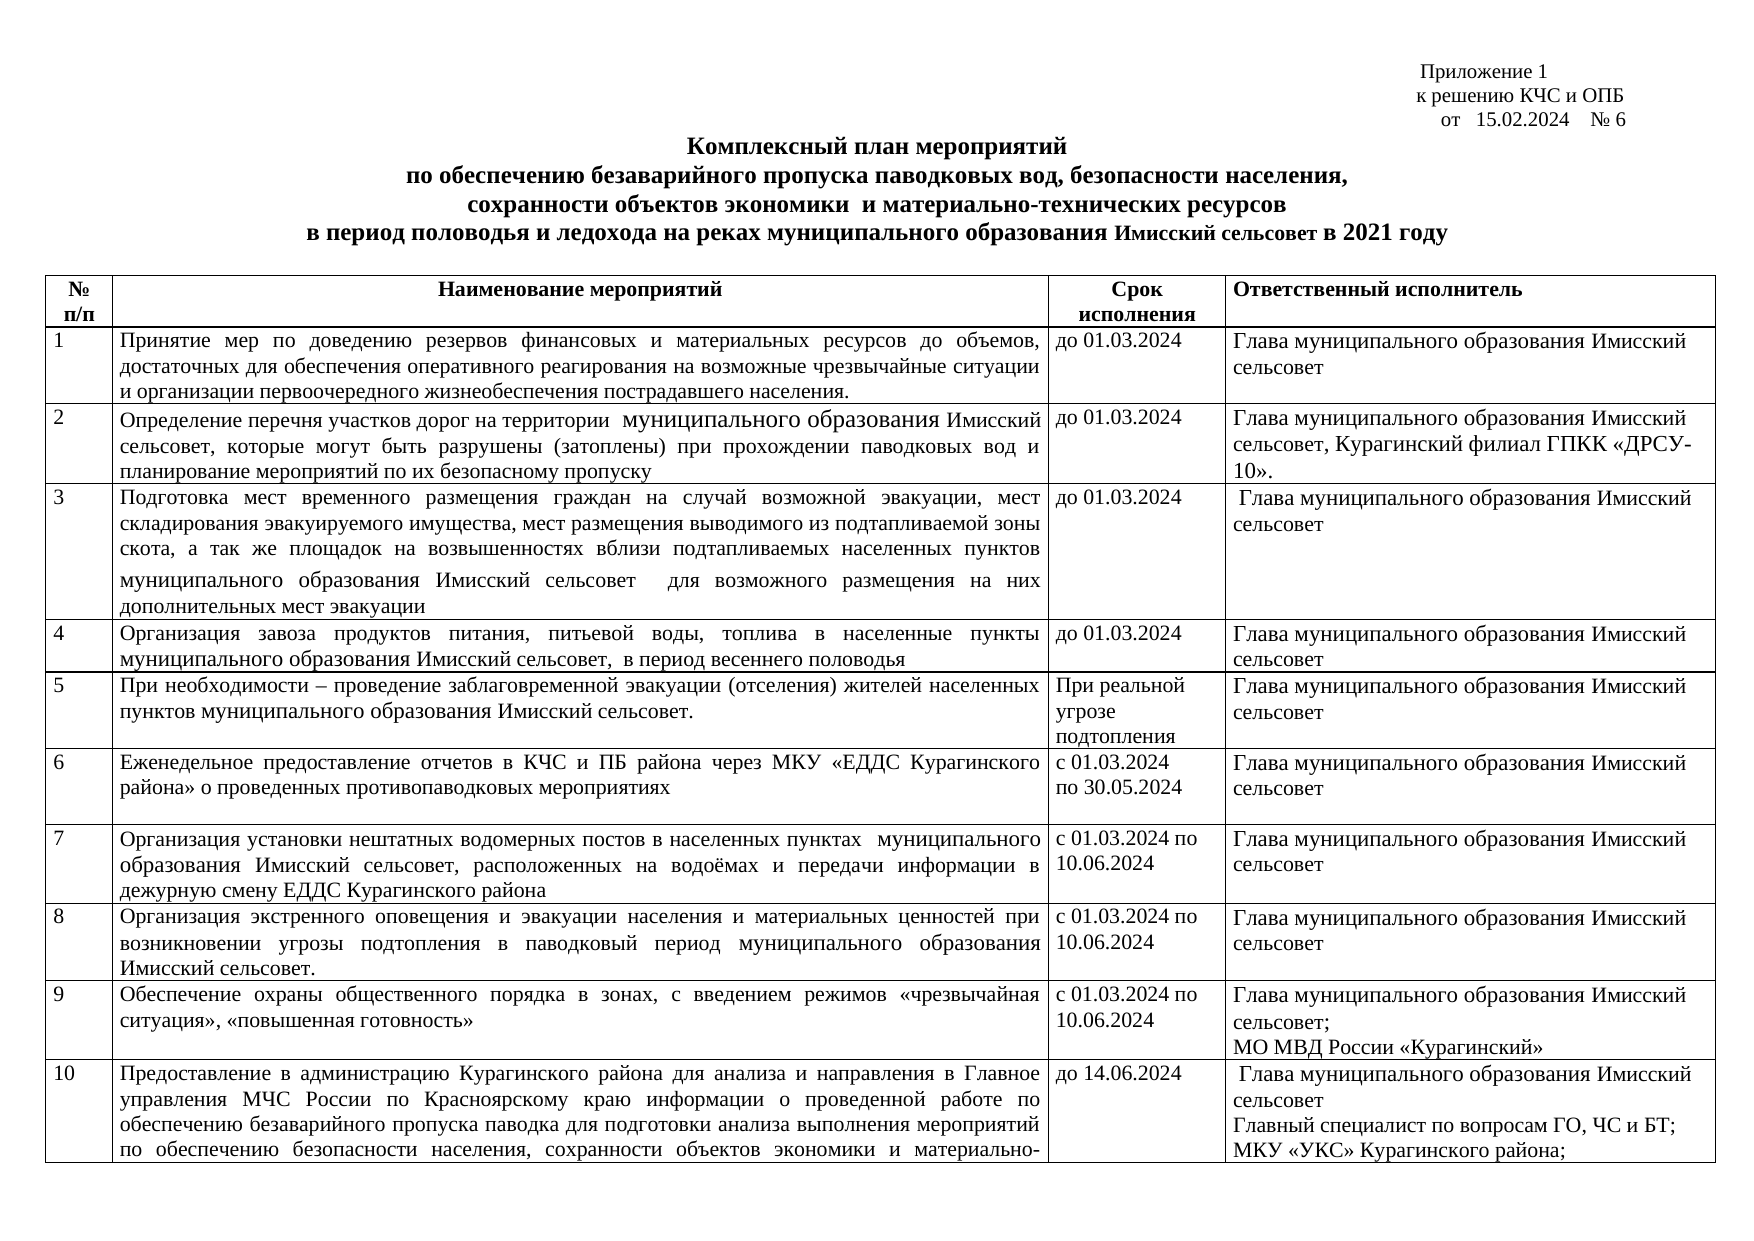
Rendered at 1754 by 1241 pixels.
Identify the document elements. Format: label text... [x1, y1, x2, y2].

table_cell Глава муниципального образования Имисский сельсовет [1226, 328, 1715, 403]
table_cell Подготовка мест временного размещения граждан на случай возможной эвакуации, мест складирования эвакуируемого имущества, мест размещения выводимого из подтапливаемой зоны скота, а так же площадок на возвышенностях вблизи подтапливаемых населенных пунктов муниципального образования Имисский сельсовет для возможного размещения на них дополнительных мест эвакуации [113, 484, 1048, 619]
table_cell до 01.03.2024 [1049, 404, 1225, 483]
table_cell до 01.03.2024 [1049, 328, 1225, 403]
table_cell Организация завоза продуктов питания, питьевой воды, топлива в населенные пункты муниципального образования Имисский сельсовет, в период весеннего половодья [113, 620, 1048, 671]
table_cell Глава муниципального образования Имисский сельсовет [1226, 673, 1715, 748]
table_cell 5 [46, 673, 112, 748]
table_cell с 01.03.2024 по 30.05.2024 [1049, 749, 1225, 823]
table_cell При реальной угрозе подтопления [1049, 673, 1225, 748]
table_header № п/п [46, 276, 112, 326]
text Приложение 1 [59, 59, 1695, 83]
table_header Срок исполнения [1049, 276, 1225, 326]
text в период половодья и ледохода на реках муниципального образования Имисский сельсовет в 2021 году [59, 217, 1695, 246]
table_cell Глава муниципального образования Имисский сельсовет [1226, 825, 1715, 902]
text к решению КЧС и ОПБ [59, 83, 1695, 107]
table_cell 1 [46, 328, 112, 403]
table_cell 10 [46, 1060, 112, 1162]
table_cell 6 [46, 749, 112, 823]
text сохранности объектов экономики и материально-технических ресурсов [59, 189, 1695, 217]
text Комплексный план мероприятий [59, 131, 1695, 160]
table_cell до 01.03.2024 [1049, 484, 1225, 619]
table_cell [1226, 1060, 1715, 1162]
table_cell 3 [46, 484, 112, 619]
table_cell Глава муниципального образования Имисский сельсовет [1226, 484, 1715, 619]
table_cell Глава муниципального образования Имисский сельсовет [1226, 620, 1715, 671]
text от 15.02.2024 № 6 [59, 107, 1695, 131]
table_cell с 01.03.2024 по 10.06.2024 [1049, 981, 1225, 1059]
table_cell с 01.03.2024 по 10.06.2024 [1049, 825, 1225, 902]
table_cell Глава муниципального образования Имисский сельсовет [1226, 904, 1715, 980]
table_cell 8 [46, 904, 112, 980]
table_cell Обеспечение охраны общественного порядка в зонах, с введением режимов «чрезвычайная ситуация», «повышенная готовность» [113, 981, 1048, 1059]
table_header Наименование мероприятий [113, 276, 1048, 326]
text по обеспечению безаварийного пропуска паводковых вод, безопасности населения, [59, 160, 1695, 189]
table_cell Организация экстренного оповещения и эвакуации населения и материальных ценностей при возникновении угрозы подтопления в паводковый период муниципального образования Имисский сельсовет. [113, 904, 1048, 980]
table_cell Принятие мер по доведению резервов финансовых и материальных ресурсов до объемов, достаточных для обеспечения оперативного реагирования на возможные чрезвычайные ситуации и организации первоочередного жизнеобеспечения пострадавшего населения. [113, 328, 1048, 403]
table_cell до 01.03.2024 [1049, 620, 1225, 671]
table_cell Еженедельное предоставление отчетов в КЧС и ПБ района через МКУ «ЕДДС Курагинского района» о проведенных противопаводковых мероприятиях [113, 749, 1048, 823]
table_cell 4 [46, 620, 112, 671]
table_cell 2 [46, 404, 112, 483]
table_cell Определение перечня участков дорог на территории муниципального образования Имисский сельсовет, которые могут быть разрушены (затоплены) при прохождении паводковых вод и планирование мероприятий по их безопасному пропуску [113, 404, 1048, 483]
table_cell Глава муниципального образования Имисский сельсовет; МО МВД России «Курагинский» [1226, 981, 1715, 1059]
table_cell до 14.06.2024 [1049, 1060, 1225, 1162]
table_cell с 01.03.2024 по 10.06.2024 [1049, 904, 1225, 980]
table_cell Глава муниципального образования Имисский сельсовет, Курагинский филиал ГПКК «ДРСУ-10». [1226, 404, 1715, 483]
table_cell 9 [46, 981, 112, 1059]
table_cell 7 [46, 825, 112, 902]
table_cell Глава муниципального образования Имисский сельсовет [1226, 749, 1715, 823]
table_cell При необходимости – проведение заблаговременной эвакуации (отселения) жителей населенных пунктов муниципального образования Имисский сельсовет. [113, 673, 1048, 748]
table_header Ответственный исполнитель [1226, 276, 1715, 326]
table_cell Организация установки нештатных водомерных постов в населенных пунктах муниципального образования Имисский сельсовет, расположенных на водоёмах и передачи информации в дежурную смену ЕДДС Курагинского района [113, 825, 1048, 902]
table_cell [113, 1060, 1048, 1162]
